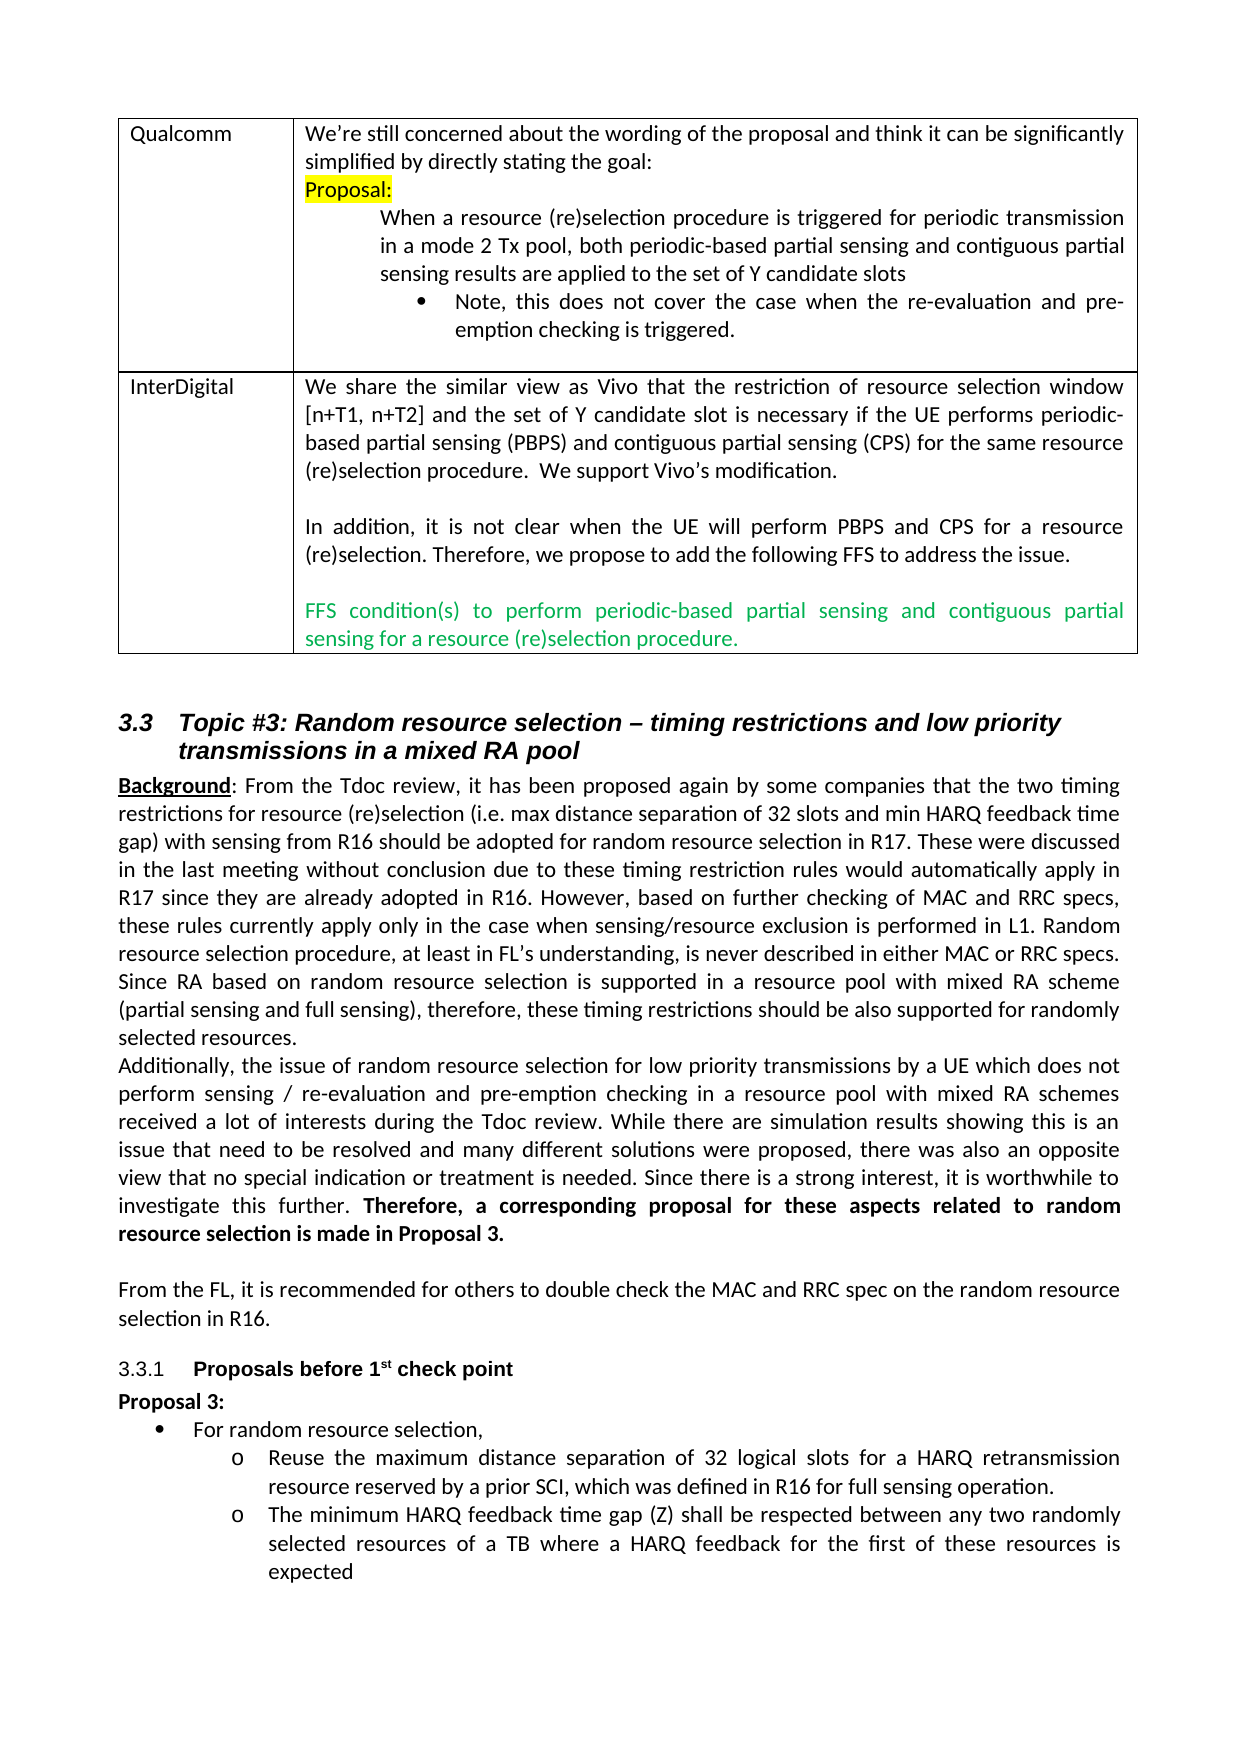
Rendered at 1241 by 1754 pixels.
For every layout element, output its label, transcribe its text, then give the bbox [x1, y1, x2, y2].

list For random resource selection, [156, 1415, 1122, 1443]
list The minimum HARQ feedback time gap (Z) shall be respected between any two randomly selected resources of a TB where a HARQ feedback for the first of these resources is expected [231, 1500, 1122, 1585]
table_cell We’re still concerned about the wording of the proposal and think it can be significantly simplified by directly stating the goal: Proposal: When a resource (re)selection procedure is triggered for periodic transmission in a mode 2 Tx pool, both periodic-based partial sensing and contiguous partial sensing results are applied to the set of Y candidate slots Note, this does not cover the case when the re-evaluation and pre-emption checking is triggered. [294, 119, 1137, 371]
text From the FL, it is recommended for others to double check the MAC and RRC spec on the random resource selection in R16. [118, 1276, 1122, 1332]
text Additionally, the issue of random resource selection for low priority transmissions by a UE which does not perform sensing / re-evaluation and pre-emption checking in a resource pool with mixed RA schemes received a lot of interests during the Tdoc review. While there are simulation results showing this is an issue that need to be resolved and many different solutions were proposed, there was also an opposite view that no special indication or treatment is needed. Since there is a strong interest, it is worthwhile to investigate this further. Therefore, a corresponding proposal for these aspects related to random resource selection is made in Proposal 3. [118, 1051, 1122, 1248]
text Proposal 3: [118, 1387, 1122, 1415]
table_cell We share the similar view as Vivo that the restriction of resource selection window [n+T1, n+T2] and the set of Y candidate slot is necessary if the UE performs periodic-based partial sensing (PBPS) and contiguous partial sensing (CPS) for the same resource (re)selection procedure. We support Vivo’s modification. In addition, it is not clear when the UE will perform PBPS and CPS for a resource (re)selection. Therefore, we propose to add the following FFS to address the issue. FFS condition(s) to perform periodic-based partial sensing and contiguous partial sensing for a resource (re)selection procedure. [294, 373, 1137, 653]
subtitle Topic #3: Random resource selection – timing restrictions and low priority transmissions in a mixed RA pool [118, 707, 1122, 765]
list Reuse the maximum distance separation of 32 logical slots for a HARQ retransmission resource reserved by a prior SCI, which was defined in R16 for full sensing operation. [231, 1443, 1122, 1500]
table_cell InterDigital [119, 373, 293, 653]
subtitle Proposals before 1st check point [118, 1357, 1122, 1381]
text Background: From the Tdoc review, it has been proposed again by some companies that the two timing restrictions for resource (re)selection (i.e. max distance separation of 32 slots and min HARQ feedback time gap) with sensing from R16 should be adopted for random resource selection in R17. These were discussed in the last meeting without conclusion due to these timing restriction rules would automatically apply in R17 since they are already adopted in R16. However, based on further checking of MAC and RRC specs, these rules currently apply only in the case when sensing/resource exclusion is performed in L1. Random resource selection procedure, at least in FL’s understanding, is never described in either MAC or RRC specs. Since RA based on random resource selection is supported in a resource pool with mixed RA scheme (partial sensing and full sensing), therefore, these timing restrictions should be also supported for randomly selected resources. [118, 771, 1122, 1051]
table_cell Qualcomm [119, 119, 293, 371]
